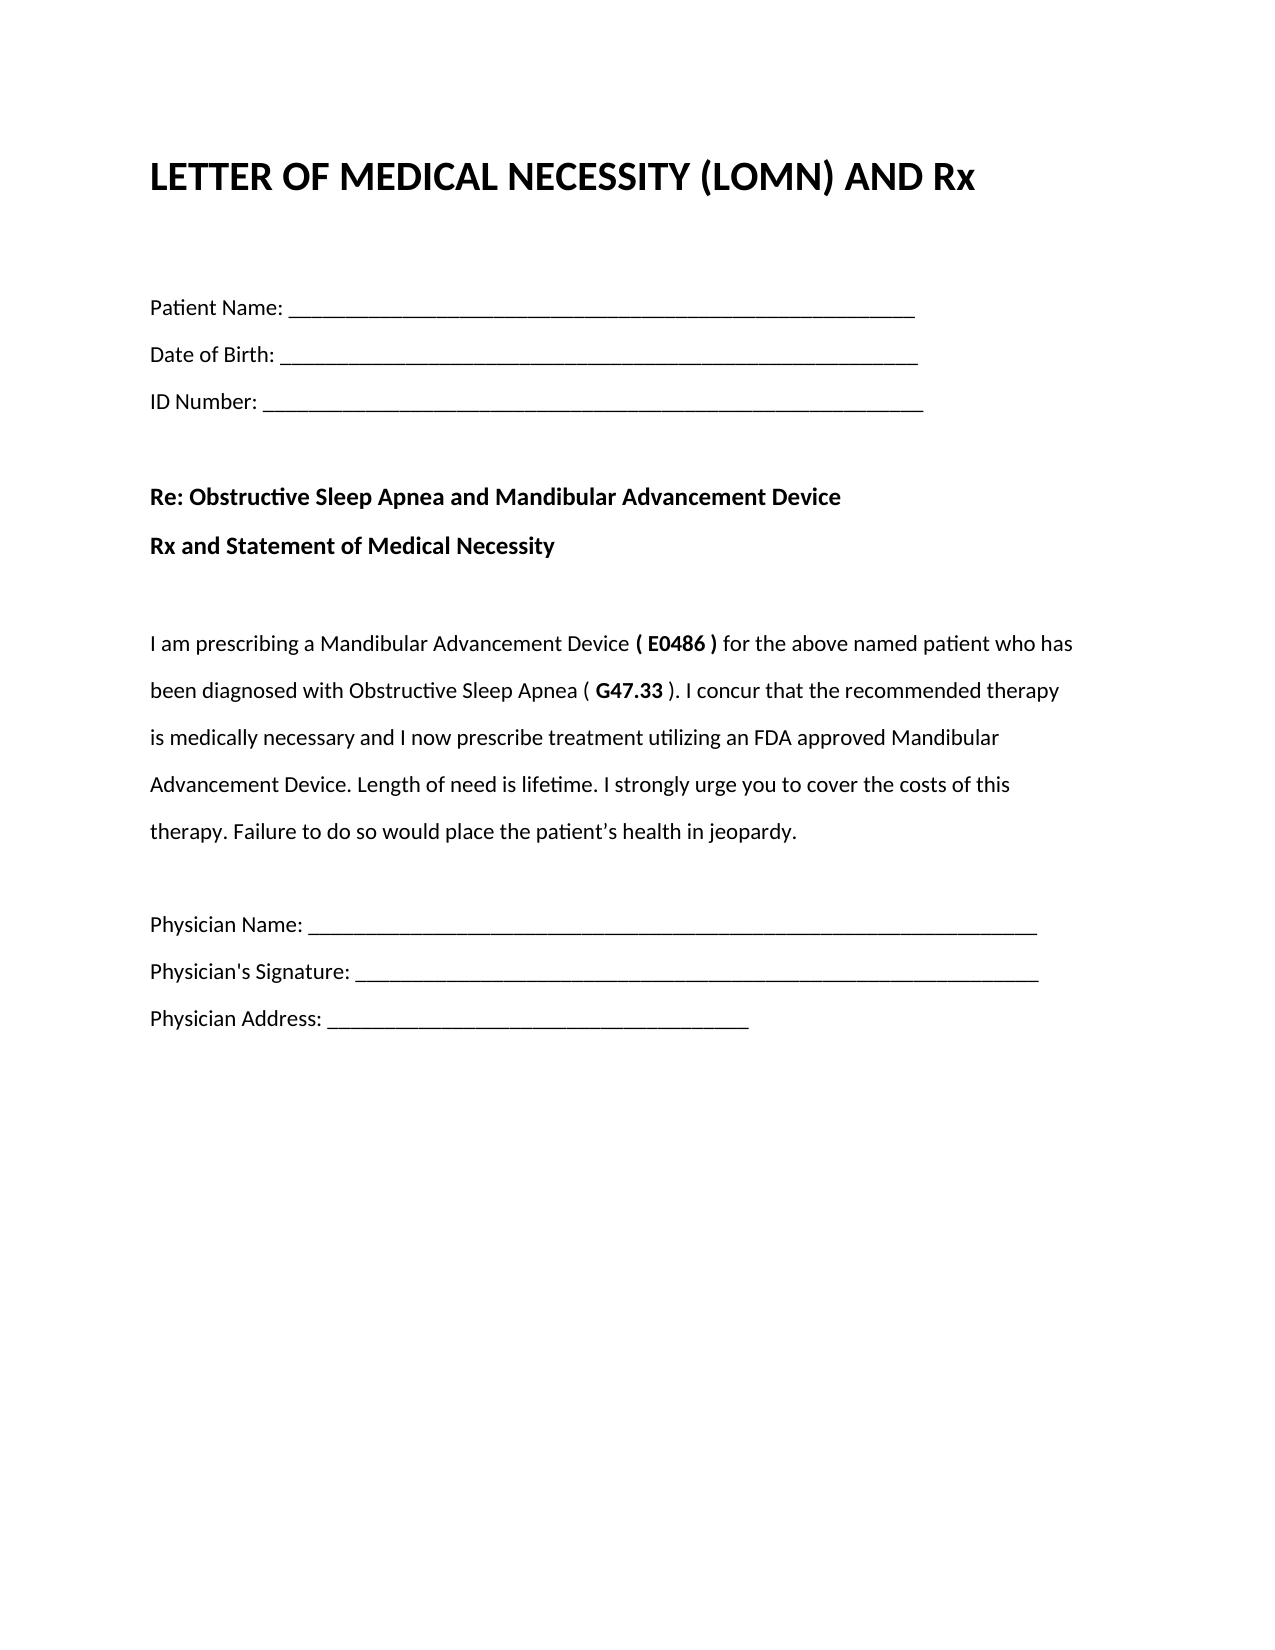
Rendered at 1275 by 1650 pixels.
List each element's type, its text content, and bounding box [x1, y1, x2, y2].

text LETTER OF MEDICAL NECESSITY (LOMN) AND Rx [150, 150, 1125, 201]
text I am prescribing a Mandibular Advancement Device ( E0486 ) for the above named patient who has [150, 629, 1125, 657]
text is medically necessary and I now prescribe treatment utilizing an FDA approved Mandibular [150, 723, 1125, 751]
text Date of Birth: ________________________________________________________ [150, 340, 1125, 368]
text Re: Obstructive Sleep Apnea and Mandibular Advancement Device [150, 481, 1125, 511]
text therapy. Failure to do so would place the patient’s health in jeopardy. [150, 817, 1125, 845]
text Physician's Signature: ____________________________________________________________ [150, 957, 1125, 986]
text Advancement Device. Length of need is lifetime. I strongly urge you to cover the costs of this [150, 770, 1125, 798]
text ID Number: __________________________________________________________ [150, 387, 1125, 415]
text Physician Name: ________________________________________________________________ [150, 911, 1125, 939]
text been diagnosed with Obstructive Sleep Apnea ( G47.33 ). I concur that the recommended therapy [150, 676, 1125, 704]
text Rx and Statement of Medical Necessity [150, 530, 1125, 561]
text Physician Address: _____________________________________ [150, 1004, 1125, 1032]
text Patient Name: _______________________________________________________ [150, 293, 1125, 321]
